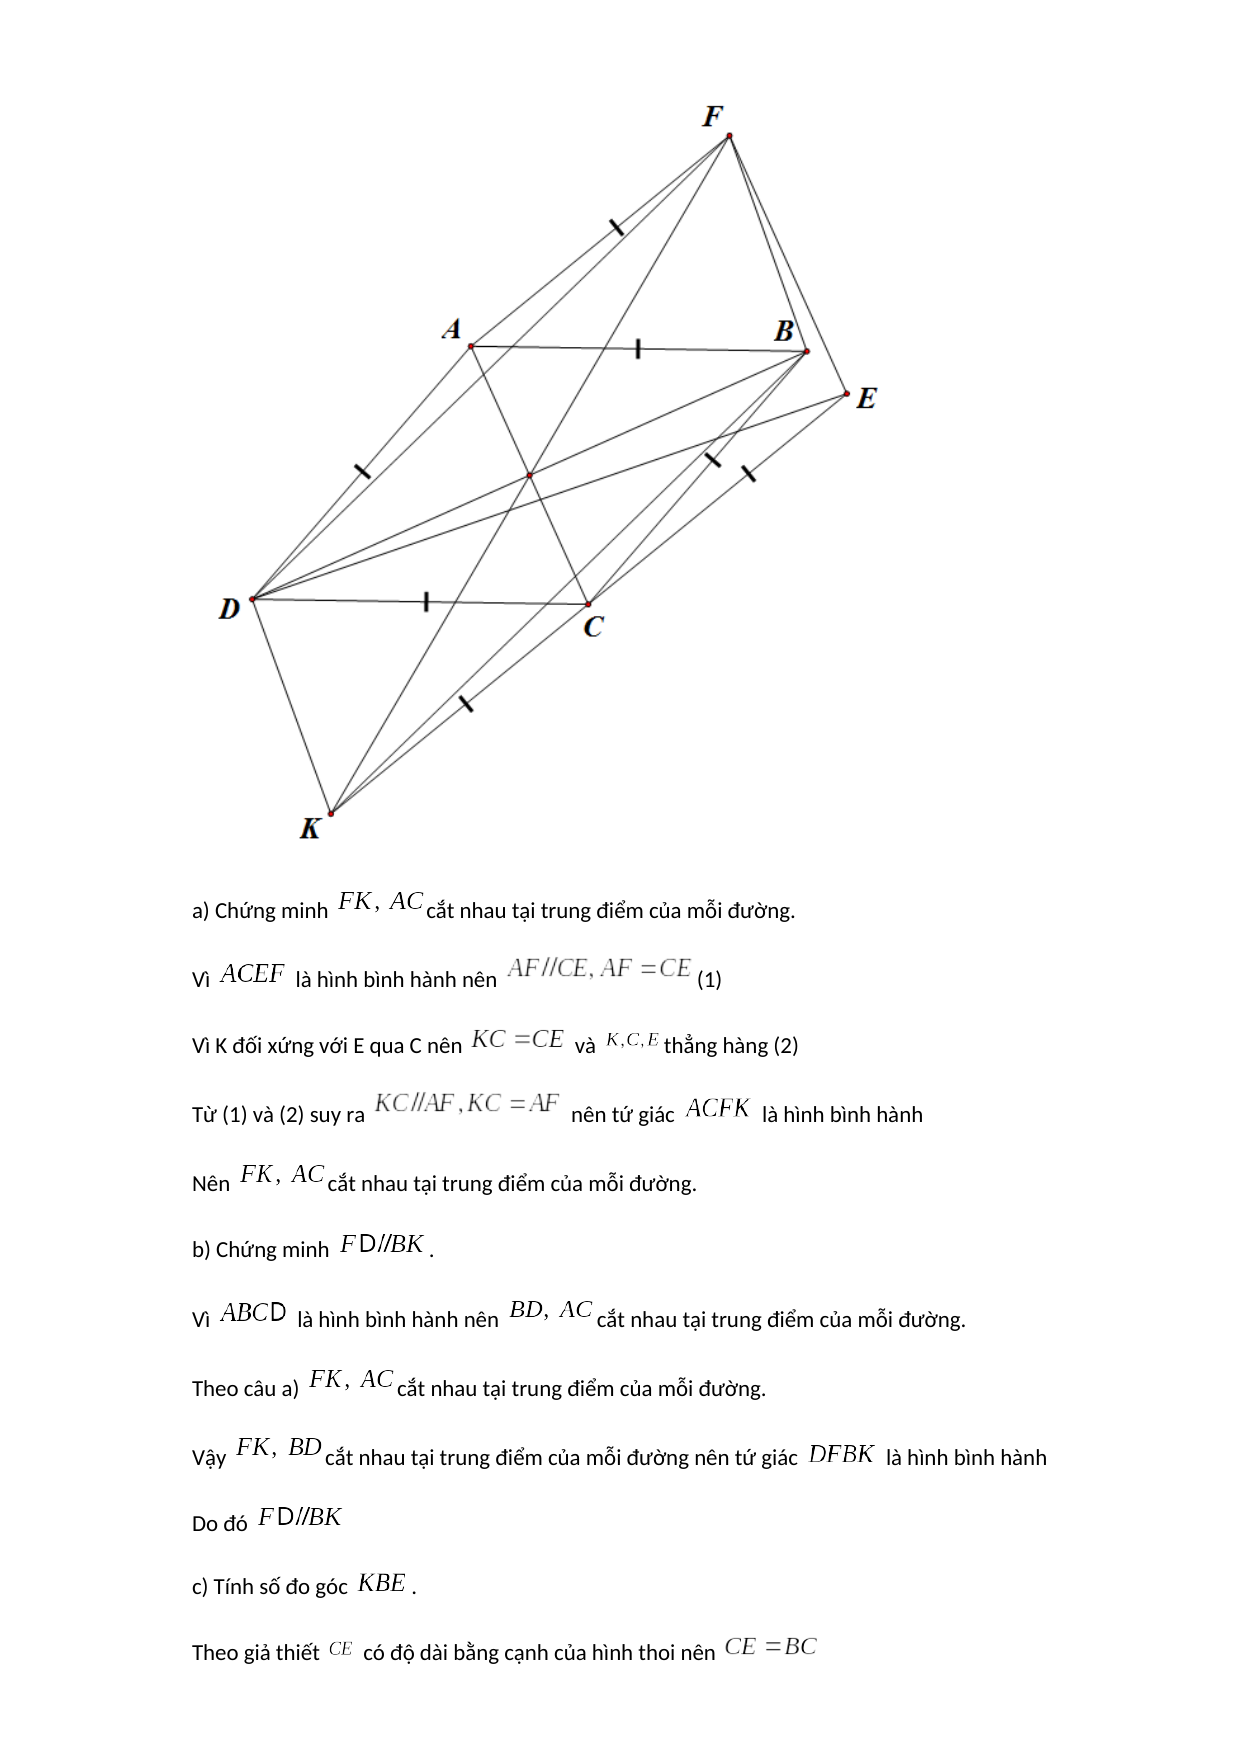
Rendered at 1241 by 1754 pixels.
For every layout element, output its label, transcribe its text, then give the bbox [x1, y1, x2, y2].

text Vì là hình bình hành nên cắt nhau tại trung điểm của mỗi đường. [192, 1294, 1152, 1333]
text Vì K đối xứng với E qua C nên và thẳng hàng (2) [192, 1024, 1152, 1059]
text a) Chứng minh cắt nhau tại trung điểm của mỗi đường. [192, 885, 1152, 924]
text Vậy cắt nhau tại trung điểm của mỗi đường nên tứ giác là hình bình hành [192, 1432, 1152, 1471]
text Từ (1) và (2) suy ra nên tứ giác là hình bình hành [192, 1090, 1152, 1128]
text Do đó [192, 1502, 1152, 1537]
text b) Chứng minh . [192, 1228, 1152, 1263]
text Vì là hình bình hành nên (1) [192, 954, 1152, 993]
picture [192, 82, 911, 855]
text Theo giả thiết có độ dài bằng cạnh của hình thoi nên [192, 1631, 1152, 1666]
text Theo câu a) cắt nhau tại trung điểm của mỗi đường. [192, 1363, 1152, 1402]
text c) Tính số đo góc . [192, 1568, 1152, 1600]
text Nên cắt nhau tại trung điểm của mỗi đường. [192, 1159, 1152, 1197]
